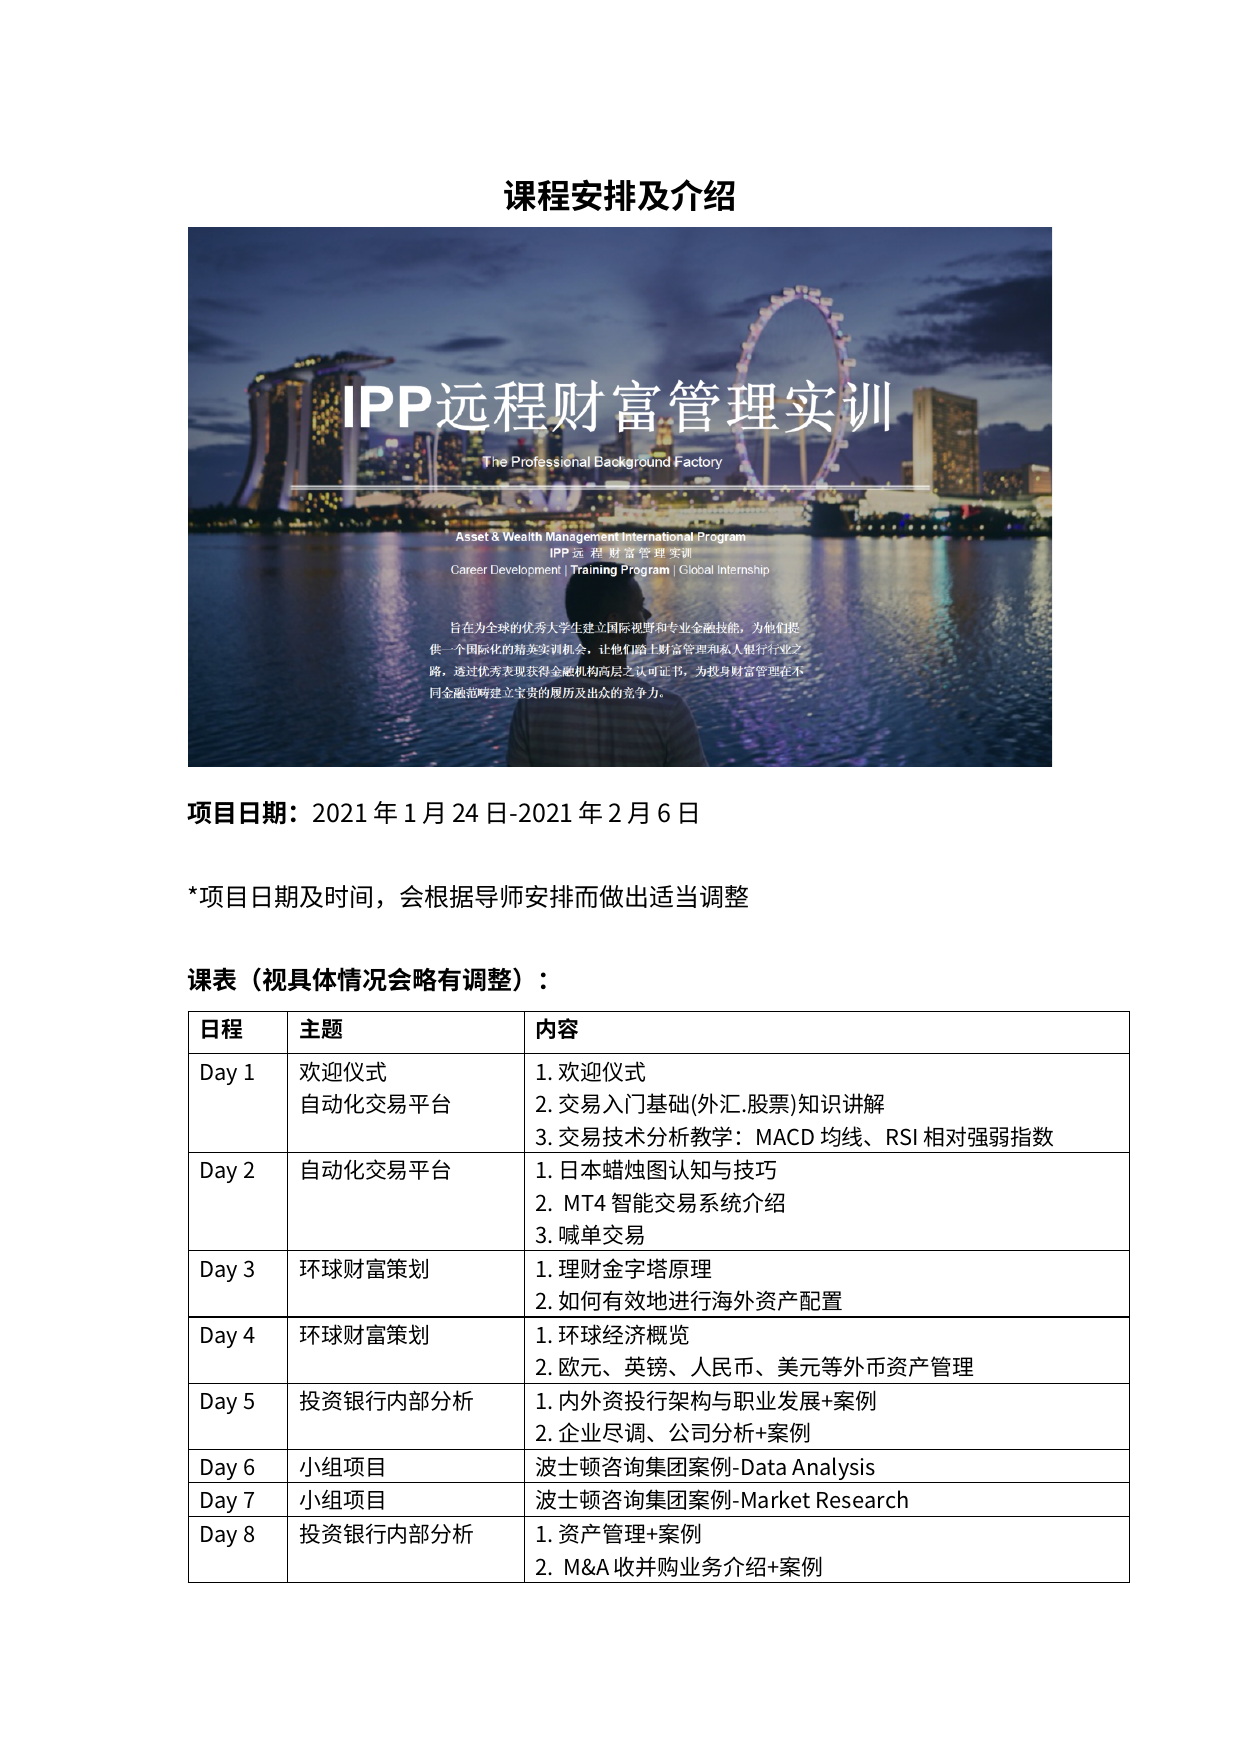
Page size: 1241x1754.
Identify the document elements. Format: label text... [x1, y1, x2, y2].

table_cell 1. 内外资投行架构与职业发展+案例 2. 企业尽调、公司分析+案例 [525, 1384, 1129, 1448]
text 课表（视具体情况会略有调整）： [187, 946, 1053, 1011]
table_cell 自动化交易平台 [288, 1153, 524, 1250]
text 项目日期：2021年1月24日-2021年2月6日 [187, 779, 1053, 844]
table_cell Day 8 [189, 1517, 287, 1582]
table_cell Day 7 [189, 1483, 287, 1516]
table_header 日程 [189, 1012, 287, 1053]
table_cell Day 6 [189, 1450, 287, 1482]
table_cell 欢迎仪式 自动化交易平台 [288, 1054, 524, 1152]
table_cell Day 4 [189, 1318, 287, 1382]
table_cell 投资银行内部分析 [288, 1384, 524, 1448]
table_cell Day 3 [189, 1251, 287, 1316]
table_cell 波士顿咨询集团案例-Data Analysis [525, 1450, 1129, 1482]
table_cell 小组项目 [288, 1483, 524, 1516]
table_cell 小组项目 [288, 1450, 524, 1482]
table_header 内容 [525, 1012, 1129, 1053]
table_cell 1. 资产管理+案例 2. M&A收并购业务介绍+案例 [525, 1517, 1129, 1582]
table_cell Day 2 [189, 1153, 287, 1250]
table_cell 1. 理财金字塔原理 2. 如何有效地进行海外资产配置 [525, 1251, 1129, 1316]
table_cell Day 1 [189, 1054, 287, 1152]
text *项目日期及时间，会根据导师安排而做出适当调整 [187, 863, 1053, 928]
table_cell Day 5 [189, 1384, 287, 1448]
table_cell 1. 欢迎仪式 2. 交易入门基础(外汇.股票)知识讲解 3. 交易技术分析教学：MACD均线、RSI相对强弱指数 [525, 1054, 1129, 1152]
table_cell 投资银行内部分析 [288, 1517, 524, 1582]
table_cell 环球财富策划 [288, 1318, 524, 1382]
table_cell 1. 环球经济概览 2. 欧元、英镑、人民币、美元等外币资产管理 [525, 1318, 1129, 1382]
table_cell 波士顿咨询集团案例-Market Research [525, 1483, 1129, 1516]
table_cell 1. 日本蜡烛图认知与技巧 2. MT4智能交易系统介绍 3. 喊单交易 [525, 1153, 1129, 1250]
table_cell 环球财富策划 [288, 1251, 524, 1316]
picture [188, 227, 1053, 767]
table_header 主题 [288, 1012, 524, 1053]
